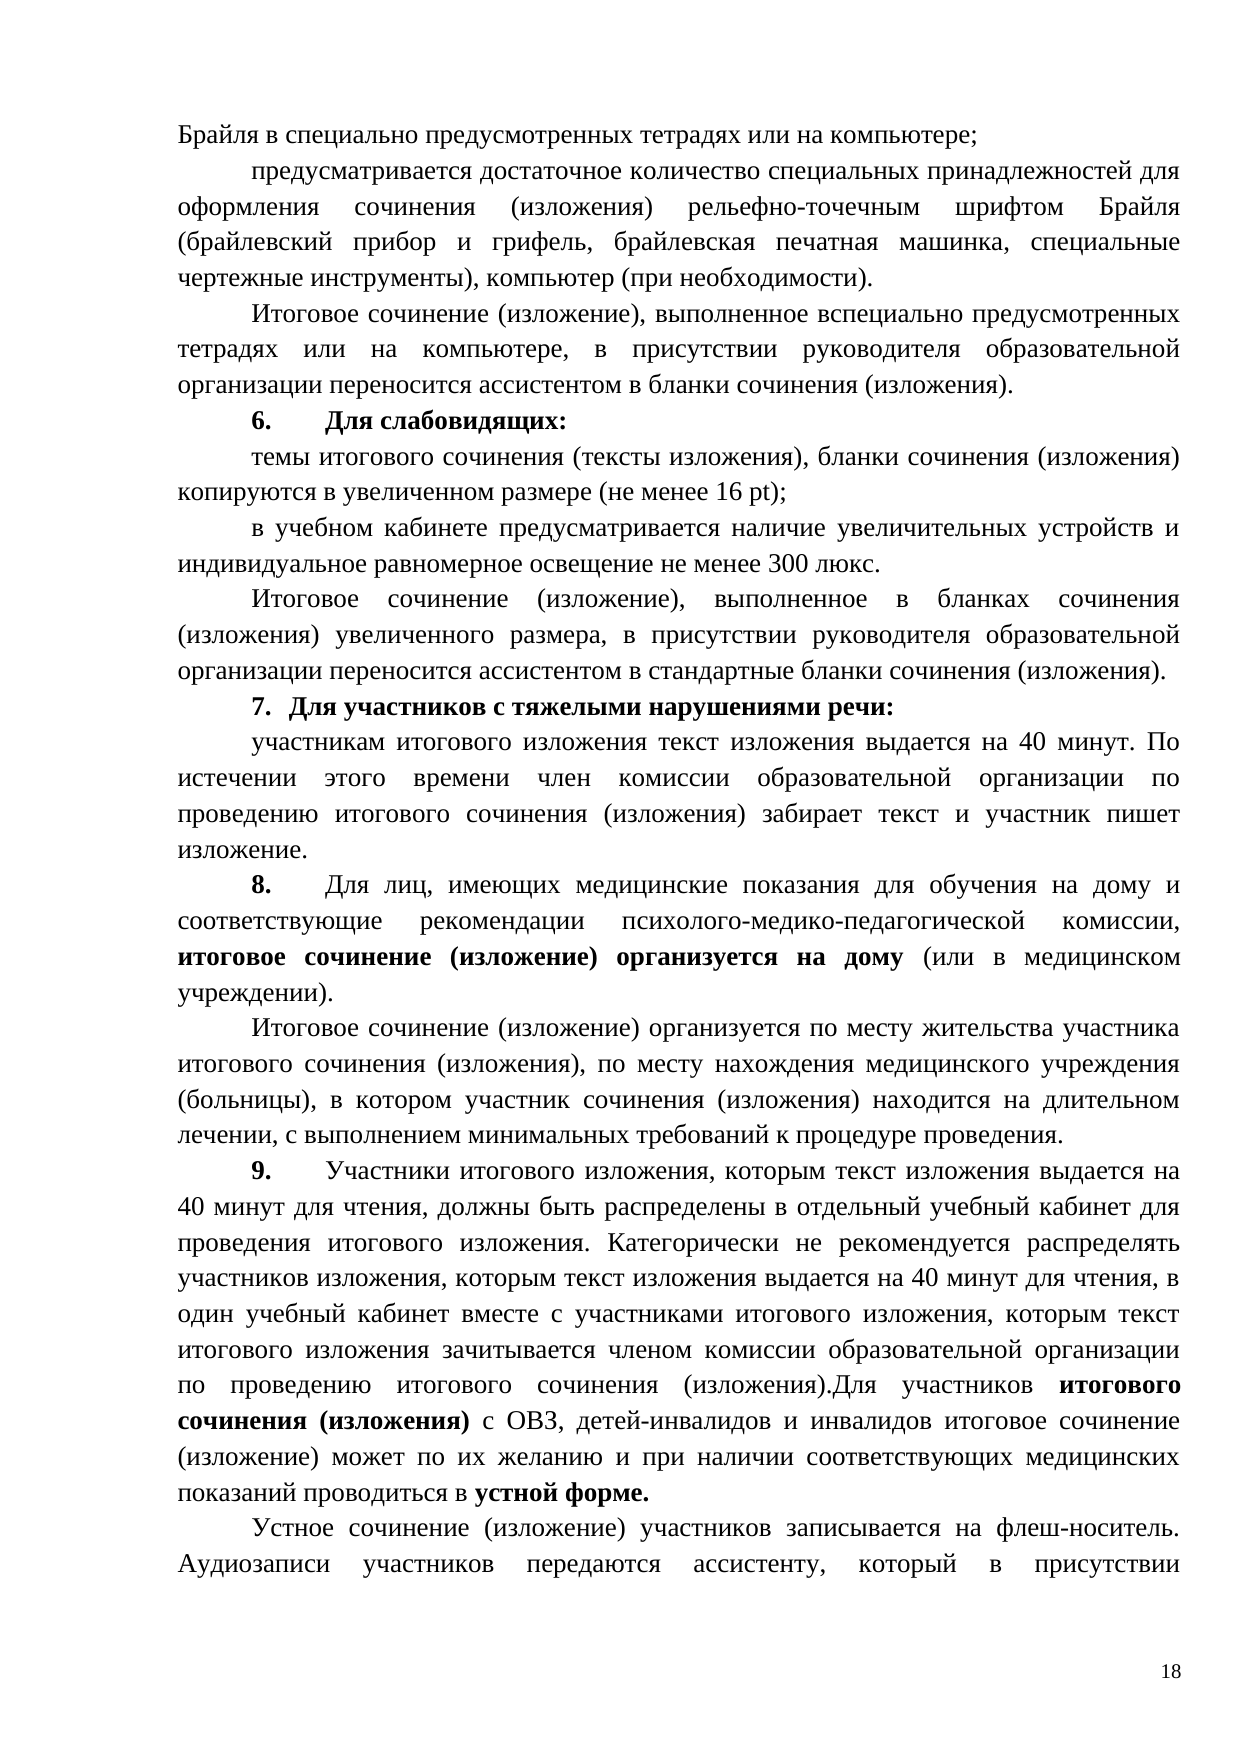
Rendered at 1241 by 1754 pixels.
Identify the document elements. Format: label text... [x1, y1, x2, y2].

list Для участников с тяжелыми нарушениями речи: [251, 690, 1181, 721]
list Для лиц, имеющих медицинские показания для обучения на дому и соответствующие рекомендации психолого-медико-педагогической комиссии, итоговое сочинение (изложение) организуется на дому (или в медицинском учреждении). [177, 868, 1181, 1007]
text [177, 1512, 1181, 1578]
text Итоговое сочинение (изложение), выполненное в бланках сочинения (изложения) увеличенного размера, в присутствии руководителя образовательной организации переносится ассистентом в стандартные бланки сочинения (изложения). [177, 583, 1181, 685]
list Участники итогового изложения, которым текст изложения выдается на 40 минут для чтения, должны быть распределены в отдельный учебный кабинет для проведения итогового изложения. Категорически не рекомендуется распределять участников изложения, которым текст изложения выдается на 40 минут для чтения, в один учебный кабинет вместе с участниками итогового изложения, которым текст итогового изложения зачитывается членом комиссии образовательной организации по проведению итогового сочинения (изложения).Для участников итогового сочинения (изложения) с ОВЗ, детей-инвалидов и инвалидов итоговое сочинение (изложение) может по их желанию и при наличии соответствующих медицинских показаний проводиться в устной форме. [177, 1154, 1181, 1507]
text участникам итогового изложения текст изложения выдается на 40 минут. По истечении этого времени член комиссии образовательной организации по проведению итогового сочинения (изложения) забирает текст и участник пишет изложение. [177, 726, 1181, 864]
text Итоговое сочинение (изложение), выполненное вспециально предусмотренных тетрадях или на компьютере, в присутствии руководителя образовательной организации переносится ассистентом в бланки сочинения (изложения). [177, 297, 1181, 399]
text предусматривается достаточное количество специальных принадлежностей для оформления сочинения (изложения) рельефно-точечным шрифтом Брайля (брайлевский прибор и грифель, брайлевская печатная машинка, специальные чертежные инструменты), компьютер (при необходимости). [177, 154, 1181, 292]
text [177, 118, 1181, 149]
list Для слабовидящих: [177, 404, 1181, 435]
text в учебном кабинете предусматривается наличие увеличительных устройств и индивидуальное равномерное освещение не менее 300 люкс. [177, 511, 1181, 578]
text Итоговое сочинение (изложение) организуется по месту жительства участника итогового сочинения (изложения), по месту нахождения медицинского учреждения (больницы), в котором участник сочинения (изложения) находится на длительном лечении, с выполнением минимальных требований к процедуре проведения. [177, 1011, 1181, 1150]
text темы итогового сочинения (тексты изложения), бланки сочинения (изложения) копируются в увеличенном размере (не менее 16 pt); [177, 440, 1181, 507]
